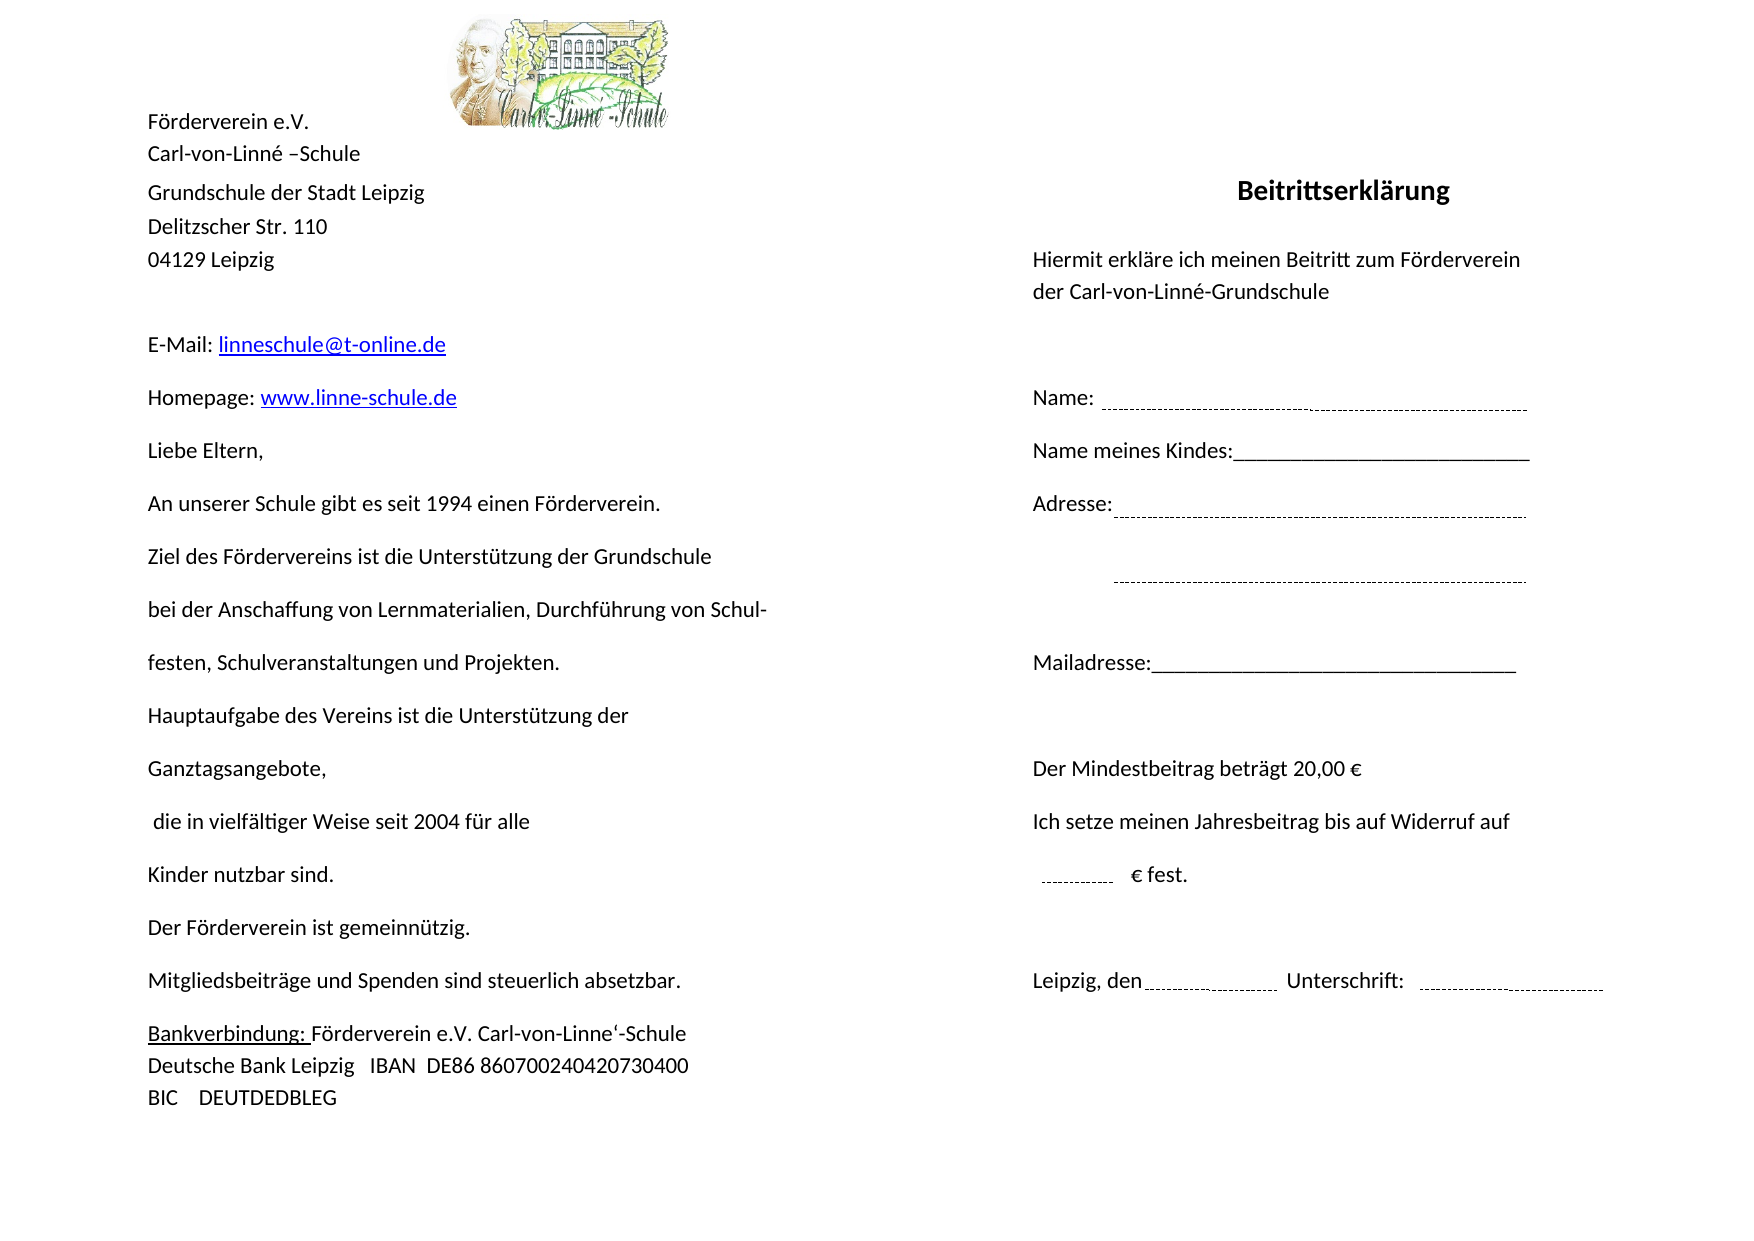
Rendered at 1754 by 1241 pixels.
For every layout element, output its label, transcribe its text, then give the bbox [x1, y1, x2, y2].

text Deutsche Bank Leipzig IBAN DE86 860700240420730400 [148, 1051, 1695, 1079]
text BIC DEUTDEDBLEG [148, 1083, 1695, 1112]
text Delitzscher Str. 110 [148, 212, 1695, 241]
text Kinder nutzbar sind. € fest. [148, 860, 1695, 888]
text Liebe Eltern, Name meines Kindes:__________________________ [148, 436, 1695, 464]
text Bankverbindung: Förderverein e.V. Carl-von-Linne‘-Schule [148, 1019, 1695, 1047]
text Förderverein e.V. [148, 15, 1695, 135]
text festen, Schulveranstaltungen und Projekten. Mailadresse:________________________________ [148, 648, 1695, 676]
text 04129 Leipzig Hiermit erkläre ich meinen Beitritt zum Förderverein [148, 245, 1695, 273]
picture [442, 14, 671, 130]
text die in vielfältiger Weise seit 2004 für alle Ich setze meinen Jahresbeitrag bis auf Widerruf auf [148, 807, 1695, 835]
text Homepage: www.linne-schule.de Name: [148, 383, 1695, 411]
text Ganztagsangebote, Der Mindestbeitrag beträgt 20,00 € [148, 754, 1695, 782]
text E-Mail: linneschule@t-online.de [148, 330, 1695, 358]
text Ziel des Fördervereins ist die Unterstützung der Grundschule [148, 542, 1695, 570]
text An unserer Schule gibt es seit 1994 einen Förderverein. Adresse: [148, 489, 1695, 517]
text bei der Anschaffung von Lernmaterialien, Durchführung von Schul- [148, 595, 1695, 623]
text Mitgliedsbeiträge und Spenden sind steuerlich absetzbar. Leipzig, den Unterschrift: [148, 966, 1695, 994]
text Der Förderverein ist gemeinnützig. [148, 913, 1695, 941]
text Grundschule der Stadt Leipzig Beitrittserklärung [148, 172, 1695, 207]
text Hauptaufgabe des Vereins ist die Unterstützung der [148, 701, 1695, 729]
text der Carl-von-Linné-Grundschule [148, 277, 1695, 305]
text Carl-von-Linné –Schule [148, 139, 1695, 167]
